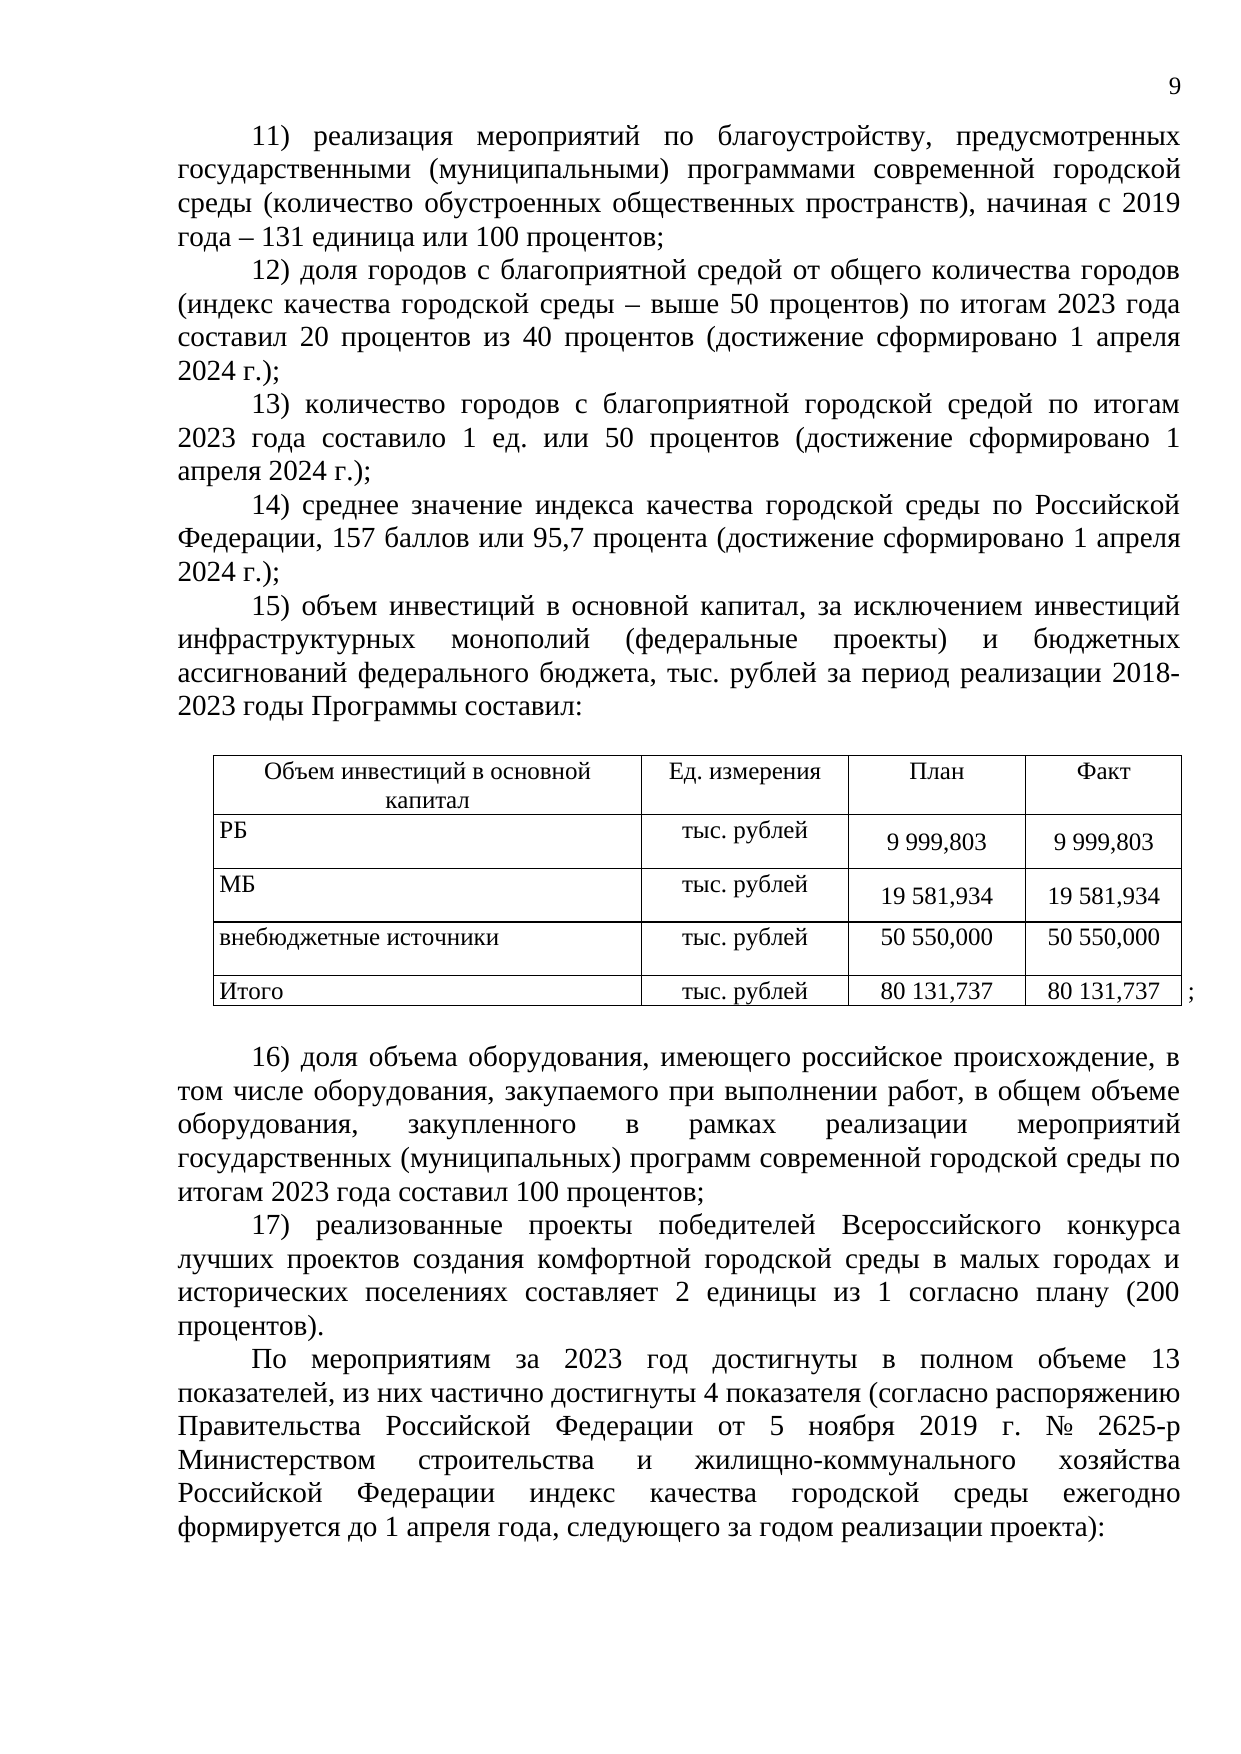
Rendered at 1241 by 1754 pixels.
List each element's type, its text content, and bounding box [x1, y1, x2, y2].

text 11) реализация мероприятий по благоустройству, предусмотренных государственными (муниципальными) программами современной городской среды (количество обустроенных общественных пространств), начиная с 2019 года – 131 единица или 100 процентов; [177, 118, 1181, 252]
table_cell внебюджетные источники [214, 923, 641, 975]
text 14) среднее значение индекса качества городской среды по Российской Федерации, 157 баллов или 95,7 процента (достижение сформировано 1 апреля 2024 г.); [177, 487, 1181, 588]
table_cell 19 581,934 [849, 869, 1025, 921]
text 13) количество городов с благоприятной городской средой по итогам 2023 года составило 1 ед. или 50 процентов (достижение сформировано 1 апреля 2024 г.); [177, 386, 1181, 487]
table_cell тыс. рублей [642, 815, 848, 868]
text 15) объем инвестиций в основной капитал, за исключением инвестиций инфраструктурных монополий (федеральные проекты) и бюджетных ассигнований федерального бюджета, тыс. рублей за период реализации 2018-2023 годы Программы составил: [177, 588, 1181, 722]
text По мероприятиям за 2023 год достигнуты в полном объеме 13 показателей, из них частично достигнуты 4 показателя (согласно распоряжению Правительства Российской Федерации от 5 ноября 2019 г. № 2625-р Министерством строительства и жилищно-коммунального хозяйства Российской Федерации индекс качества городской среды ежегодно формируется до 1 апреля года, следующего за годом реализации проекта): [177, 1341, 1181, 1543]
table_cell тыс. рублей [642, 923, 848, 975]
table_cell ; [1182, 975, 1210, 1005]
text 12) доля городов с благоприятной средой от общего количества городов (индекс качества городской среды – выше 50 процентов) по итогам 2023 года составил 20 процентов из 40 процентов (достижение сформировано 1 апреля 2024 г.); [177, 252, 1181, 386]
table_cell 19 581,934 [1026, 869, 1181, 921]
text 16) доля объема оборудования, имеющего российское происхождение, в том числе оборудования, закупаемого при выполнении работ, в общем объеме оборудования, закупленного в рамках реализации мероприятий государственных (муниципальных) программ современной городской среды по итогам 2023 года составил 100 процентов; [177, 1039, 1181, 1207]
table_cell тыс. рублей [642, 976, 848, 1005]
text 17) реализованные проекты победителей Всероссийского конкурса лучших проектов создания комфортной городской среды в малых городах и исторических поселениях составляет 2 единицы из 1 согласно плану (200 процентов). [177, 1207, 1181, 1341]
table_cell 80 131,737 [1026, 976, 1181, 1005]
table_header Ед. измерения [642, 756, 848, 814]
table_cell 50 550,000 [1026, 923, 1181, 975]
table_cell 9 999,803 [849, 815, 1025, 868]
table_cell РБ [214, 815, 641, 868]
table_cell 9 999,803 [1026, 815, 1181, 868]
table_cell Итого [214, 976, 641, 1005]
table_cell 80 131,737 [849, 976, 1025, 1005]
table_header План [849, 756, 1025, 814]
table_cell тыс. рублей [642, 869, 848, 921]
table_header Факт [1026, 756, 1181, 814]
table_header Объем инвестиций в основной капитал [214, 756, 641, 814]
table_cell 50 550,000 [849, 923, 1025, 975]
table_cell МБ [214, 869, 641, 921]
